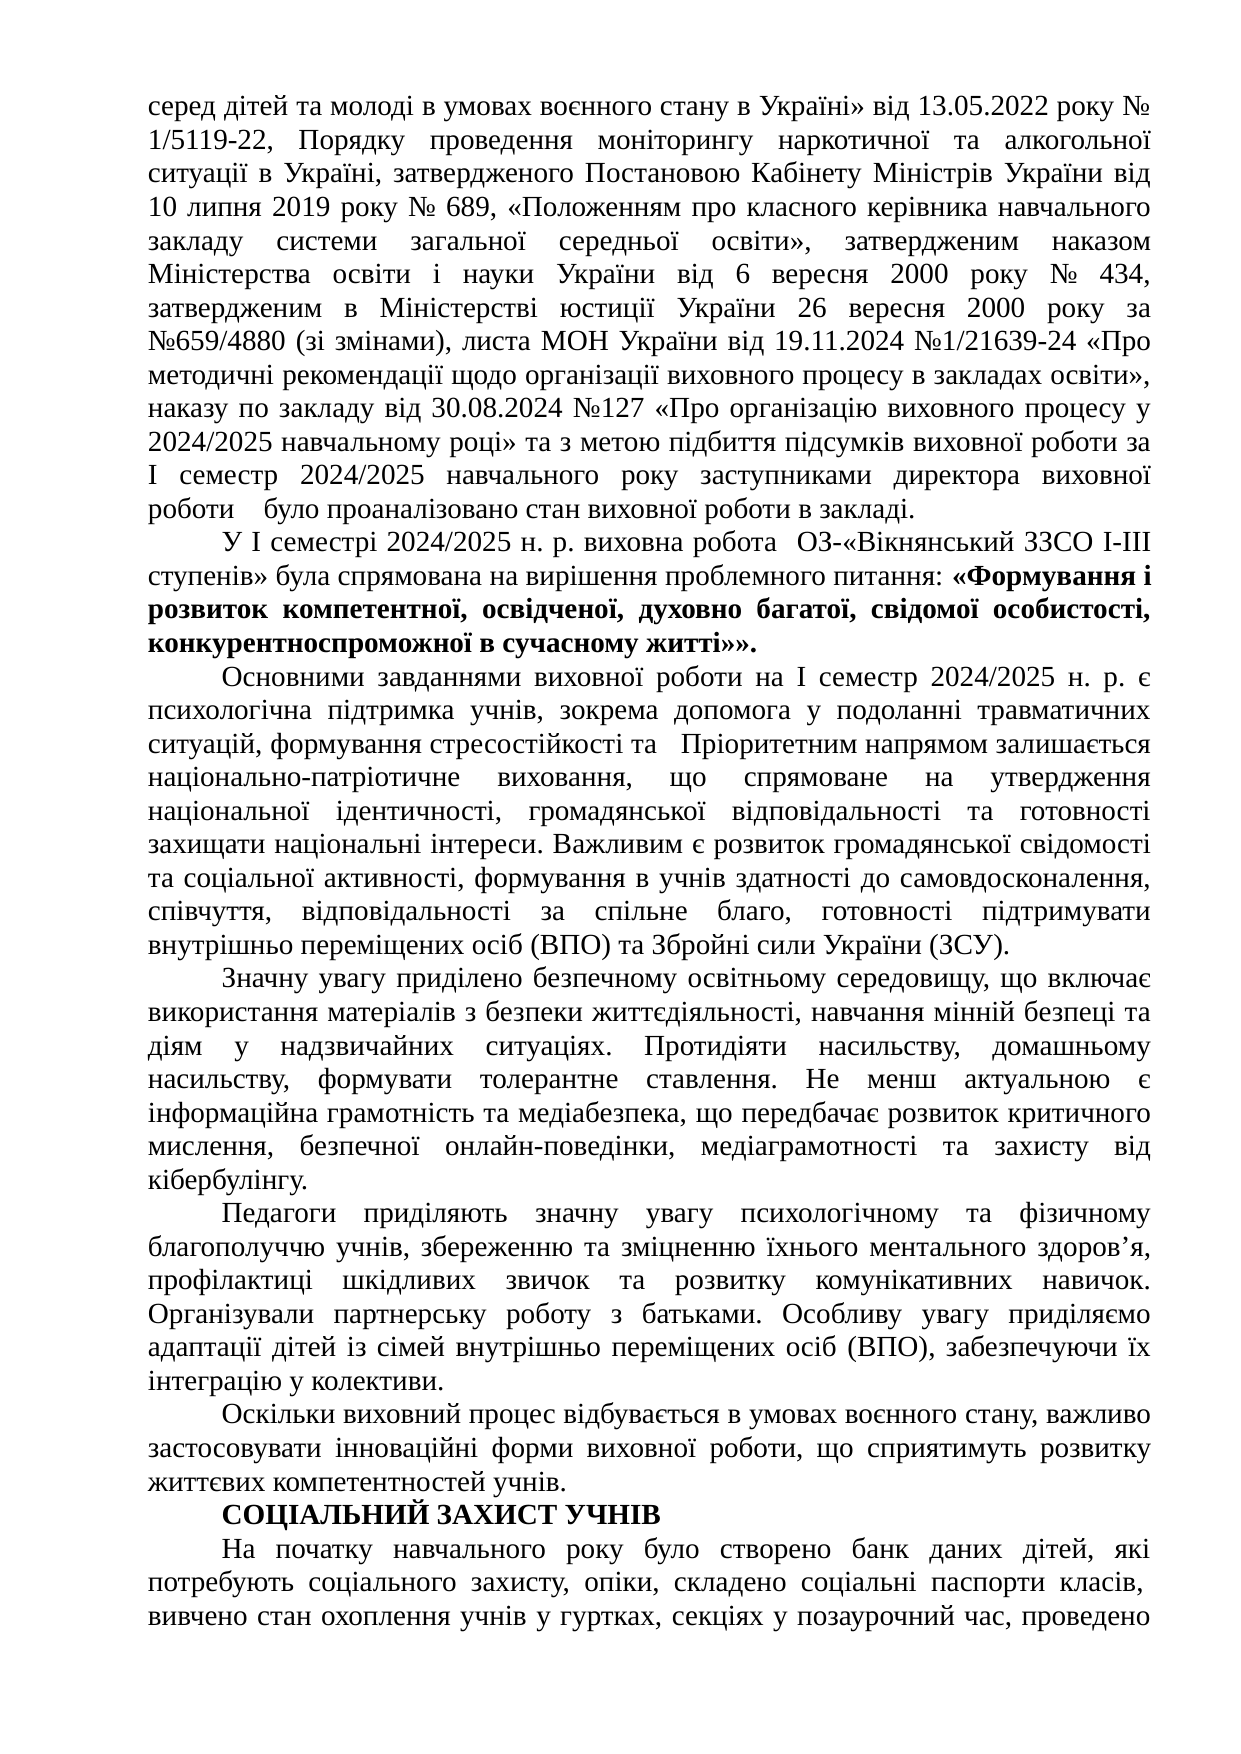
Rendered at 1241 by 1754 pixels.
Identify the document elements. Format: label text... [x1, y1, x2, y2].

text Оскільки виховний процес відбувається в умовах воєнного стану, важливо застосовувати інноваційні форми виховної роботи, що сприятимуть розвитку життєвих компетентностей учнів. [148, 1397, 1152, 1497]
text СОЦІАЛЬНИЙ ЗАХИСТ УЧНІВ [148, 1497, 1152, 1531]
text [148, 1531, 1152, 1631]
text У І семестрі 2024/2025 н. р. виховна робота ОЗ-«Вікнянський ЗЗСО І-ІІІ ступенів» була спрямована на вирішення проблемного питання: «Формування і розвиток компетентної, освідченої, духовно багатої, свідомої особистості, конкурентноспроможної в сучасному житті»». [148, 524, 1152, 659]
text Значну увагу приділено безпечному освітньому середовищу, що включає використання матеріалів з безпеки життєдіяльності, навчання мінній безпеці та діям у надзвичайних ситуаціях. Протидіяти насильству, домашньому насильству, формувати толерантне ставлення. Не менш актуальною є інформаційна грамотність та медіабезпека, що передбачає розвиток критичного мислення, безпечної онлайн-поведінки, медіаграмотності та захисту від кібербулінгу. [148, 961, 1152, 1195]
text Основними завданнями виховної роботи на І семестр 2024/2025 н. р. є психологічна підтримка учнів, зокрема допомога у подоланні травматичних ситуацій, формування стресостійкості та Пріоритетним напрямом залишається національно-патріотичне виховання, що спрямоване на утвердження національної ідентичності, громадянської відповідальності та готовності захищати національні інтереси. Важливим є розвиток громадянської свідомості та соціальної активності, формування в учнів здатності до самовдосконалення, співчуття, відповідальності за спільне благо, готовності підтримувати внутрішньо переміщених осіб (ВПО) та Збройні сили України (ЗСУ). [148, 659, 1152, 961]
text Педагоги приділяють значну увагу психологічному та фізичному благополуччю учнів, збереженню та зміцненню їхнього ментального здоров’я, профілактиці шкідливих звичок та розвитку комунікативних навичок. Організували партнерську роботу з батьками. Особливу увагу приділяємо адаптації дітей із сімей внутрішньо переміщених осіб (ВПО), забезпечуючи їх інтеграцію у колективи. [148, 1195, 1152, 1397]
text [148, 88, 1152, 524]
